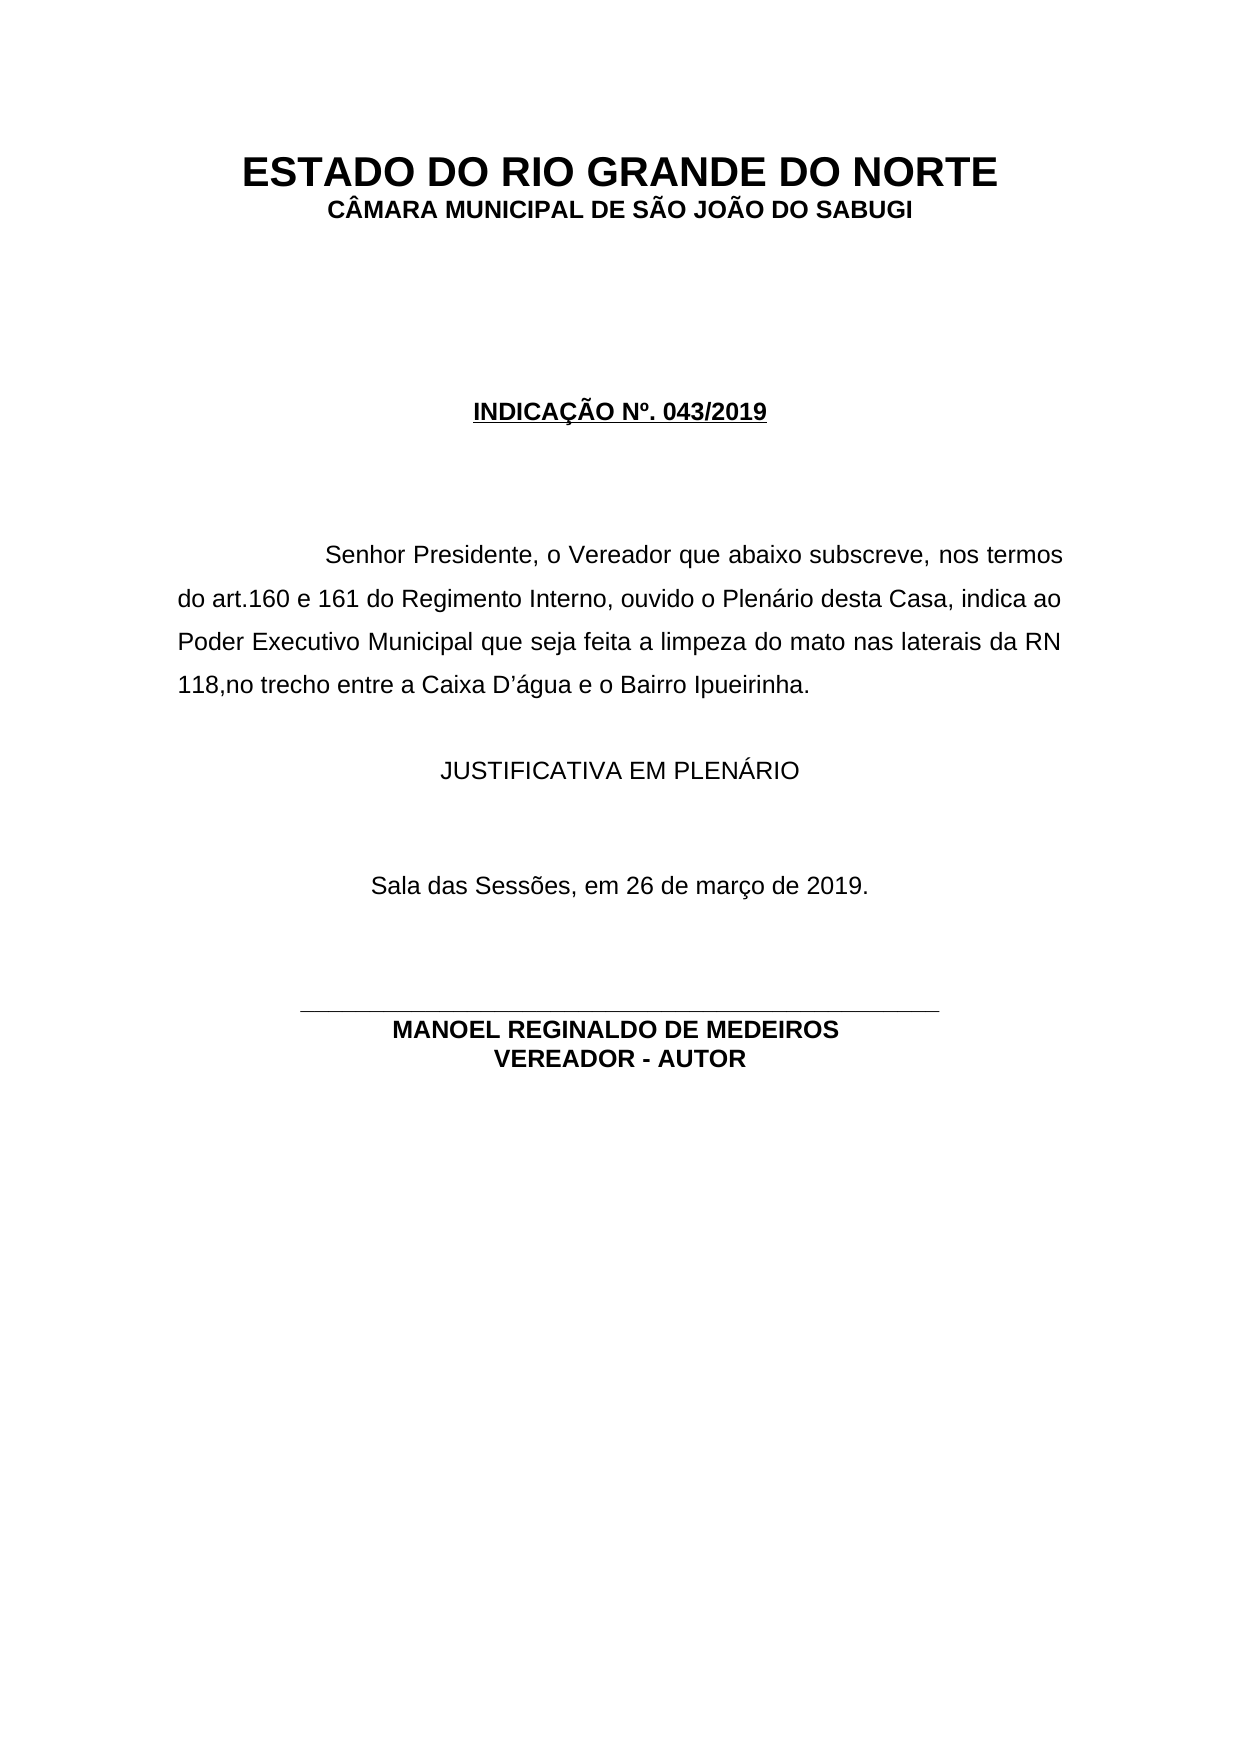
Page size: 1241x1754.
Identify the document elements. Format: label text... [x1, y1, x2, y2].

text Sala das Sessões, em 26 de março de 2019. [177, 871, 1063, 900]
text ESTADO DO RIO GRANDE DO NORTE [177, 148, 1063, 196]
text JUSTIFICATIVA EM PLENÁRIO [177, 756, 1063, 785]
text MANOEL REGINALDO DE MEDEIROS [177, 1015, 1063, 1044]
text CÂMARA MUNICIPAL DE SÃO JOÃO DO SABUGI [177, 196, 1063, 224]
text VEREADOR - AUTOR [177, 1044, 1063, 1072]
text Senhor Presidente, o Vereador que abaixo subscreve, nos termos do art.160 e 161 do Regimento Interno, ouvido o Plenário desta Casa, indica ao Poder Executivo Municipal que seja feita a limpeza do mato nas laterais da RN 118,no trecho entre a Caixa D’água e o Bairro Ipueirinha. [177, 541, 1063, 699]
text INDICAÇÃO Nº. 043/2019 [177, 397, 1063, 426]
text ______________________________________________ [177, 986, 1063, 1015]
